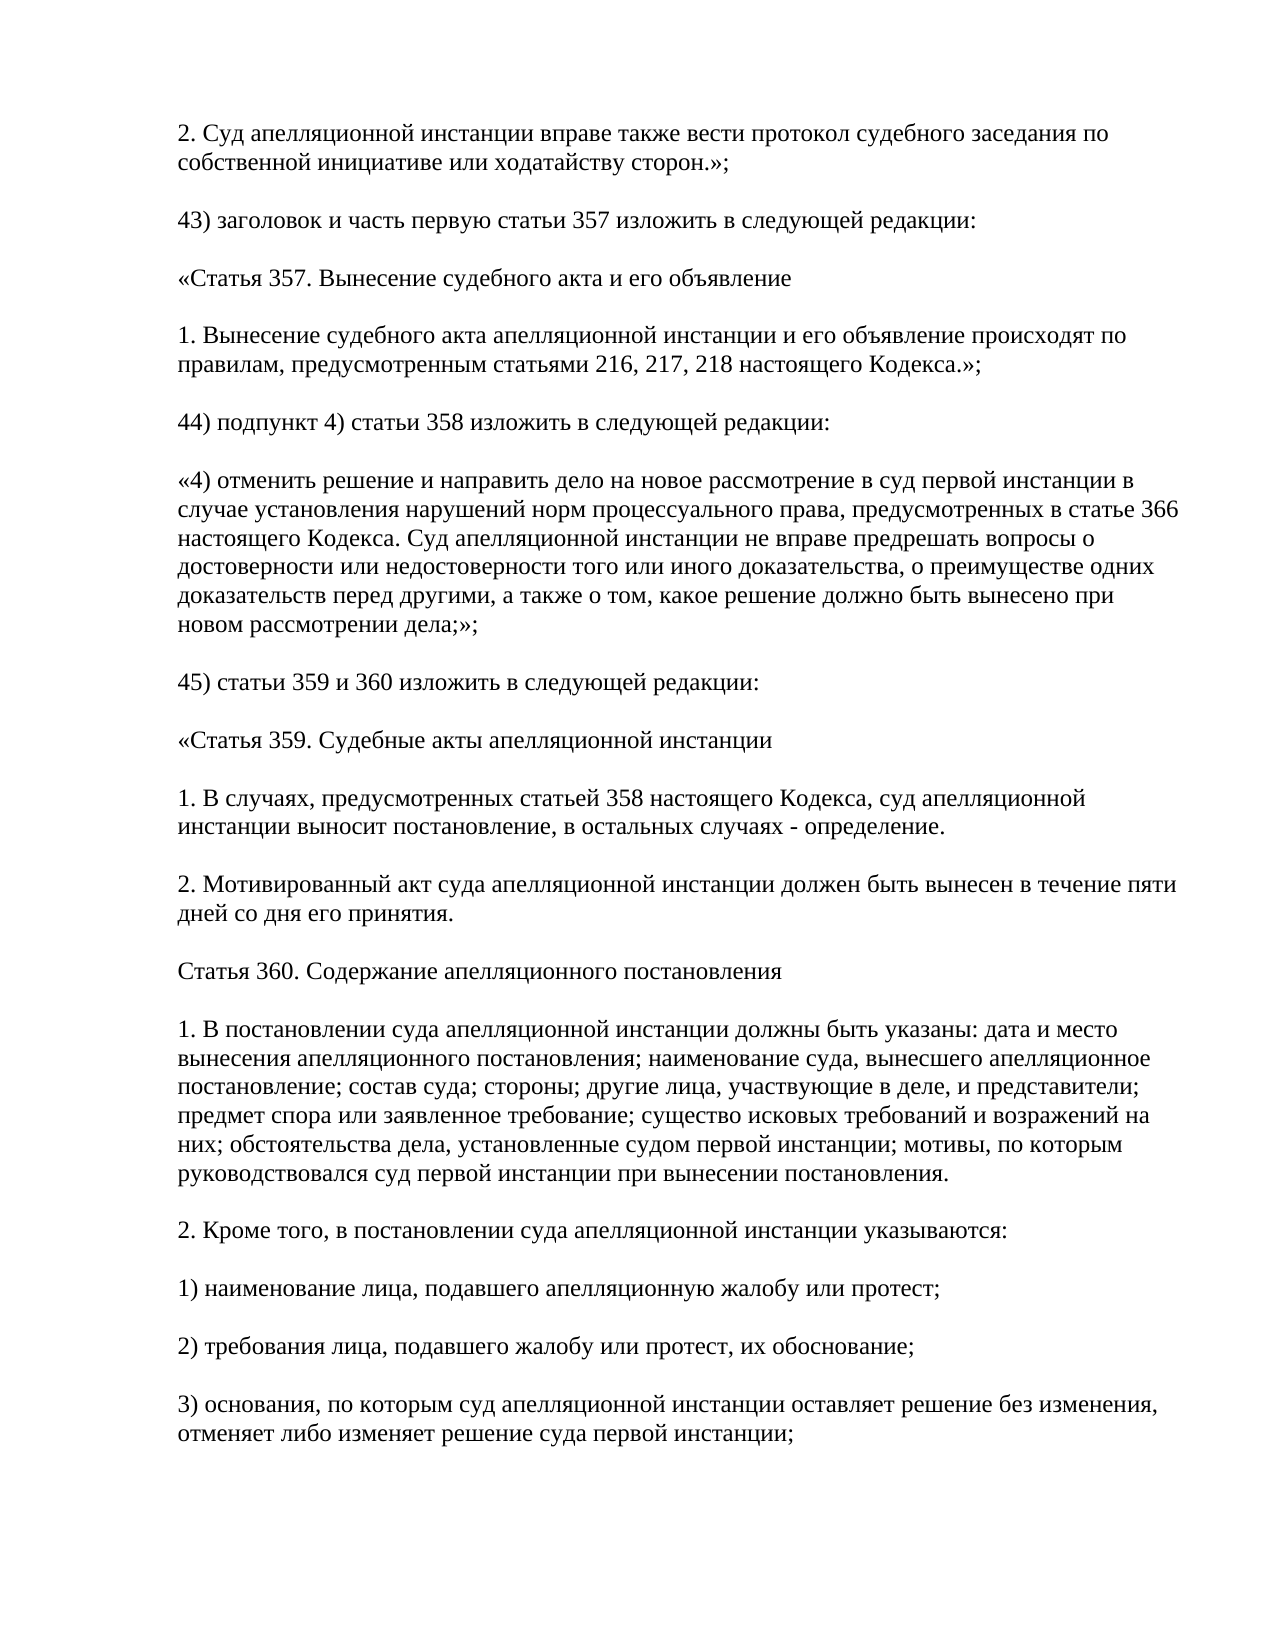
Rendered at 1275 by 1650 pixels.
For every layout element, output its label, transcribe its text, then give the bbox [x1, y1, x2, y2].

text 1. В случаях, предусмотренных статьей 358 настоящего Кодекса, суд апелляционной инстанции выносит постановление, в остальных случаях - определение. [177, 783, 1186, 840]
text «4) отменить решение и направить дело на новое рассмотрение в суд первой инстанции в случае установления нарушений норм процессуального права, предусмотренных в статье 366 настоящего Кодекса. Суд апелляционной инстанции не вправе предрешать вопросы о достоверности или недостоверности того или иного доказательства, о преимуществе одних доказательств перед другими, а также о том, какое решение должно быть вынесено при новом рассмотрении дела;»; [177, 465, 1186, 638]
text 43) заголовок и часть первую статьи 357 изложить в следующей редакции: [177, 205, 1186, 233]
text «Статья 357. Вынесение судебного акта и его объявление [177, 263, 1186, 291]
text 45) статьи 359 и 360 изложить в следующей редакции: [177, 667, 1186, 696]
text 1. Вынесение судебного акта апелляционной инстанции и его объявление происходят по правилам, предусмотренным статьями 216, 217, 218 настоящего Кодекса.»; [177, 321, 1186, 378]
text 2. Кроме того, в постановлении суда апелляционной инстанции указываются: [177, 1216, 1186, 1244]
text 1) наименование лица, подавшего апелляционную жалобу или протест; [177, 1273, 1186, 1302]
text 2. Суд апелляционной инстанции вправе также вести протокол судебного заседания по собственной инициативе или ходатайству сторон.»; [177, 118, 1186, 176]
text 44) подпункт 4) статьи 358 изложить в следующей редакции: [177, 407, 1186, 436]
text Статья 360. Содержание апелляционного постановления [177, 956, 1186, 985]
text «Статья 359. Судебные акты апелляционной инстанции [177, 725, 1186, 753]
text 2) требования лица, подавшего жалобу или протест, их обоснование; [177, 1331, 1186, 1360]
text 2. Мотивированный акт суда апелляционной инстанции должен быть вынесен в течение пяти дней со дня его принятия. [177, 869, 1186, 927]
text 1. В постановлении суда апелляционной инстанции должны быть указаны: дата и место вынесения апелляционного постановления; наименование суда, вынесшего апелляционное постановление; состав суда; стороны; другие лица, участвующие в деле, и представители; предмет спора или заявленное требование; существо исковых требований и возражений на них; обстоятельства дела, установленные судом первой инстанции; мотивы, по которым руководствовался суд первой инстанции при вынесении постановления. [177, 1014, 1186, 1186]
text 3) основания, по которым суд апелляционной инстанции оставляет решение без изменения, отменяет либо изменяет решение суда первой инстанции; [177, 1389, 1186, 1447]
